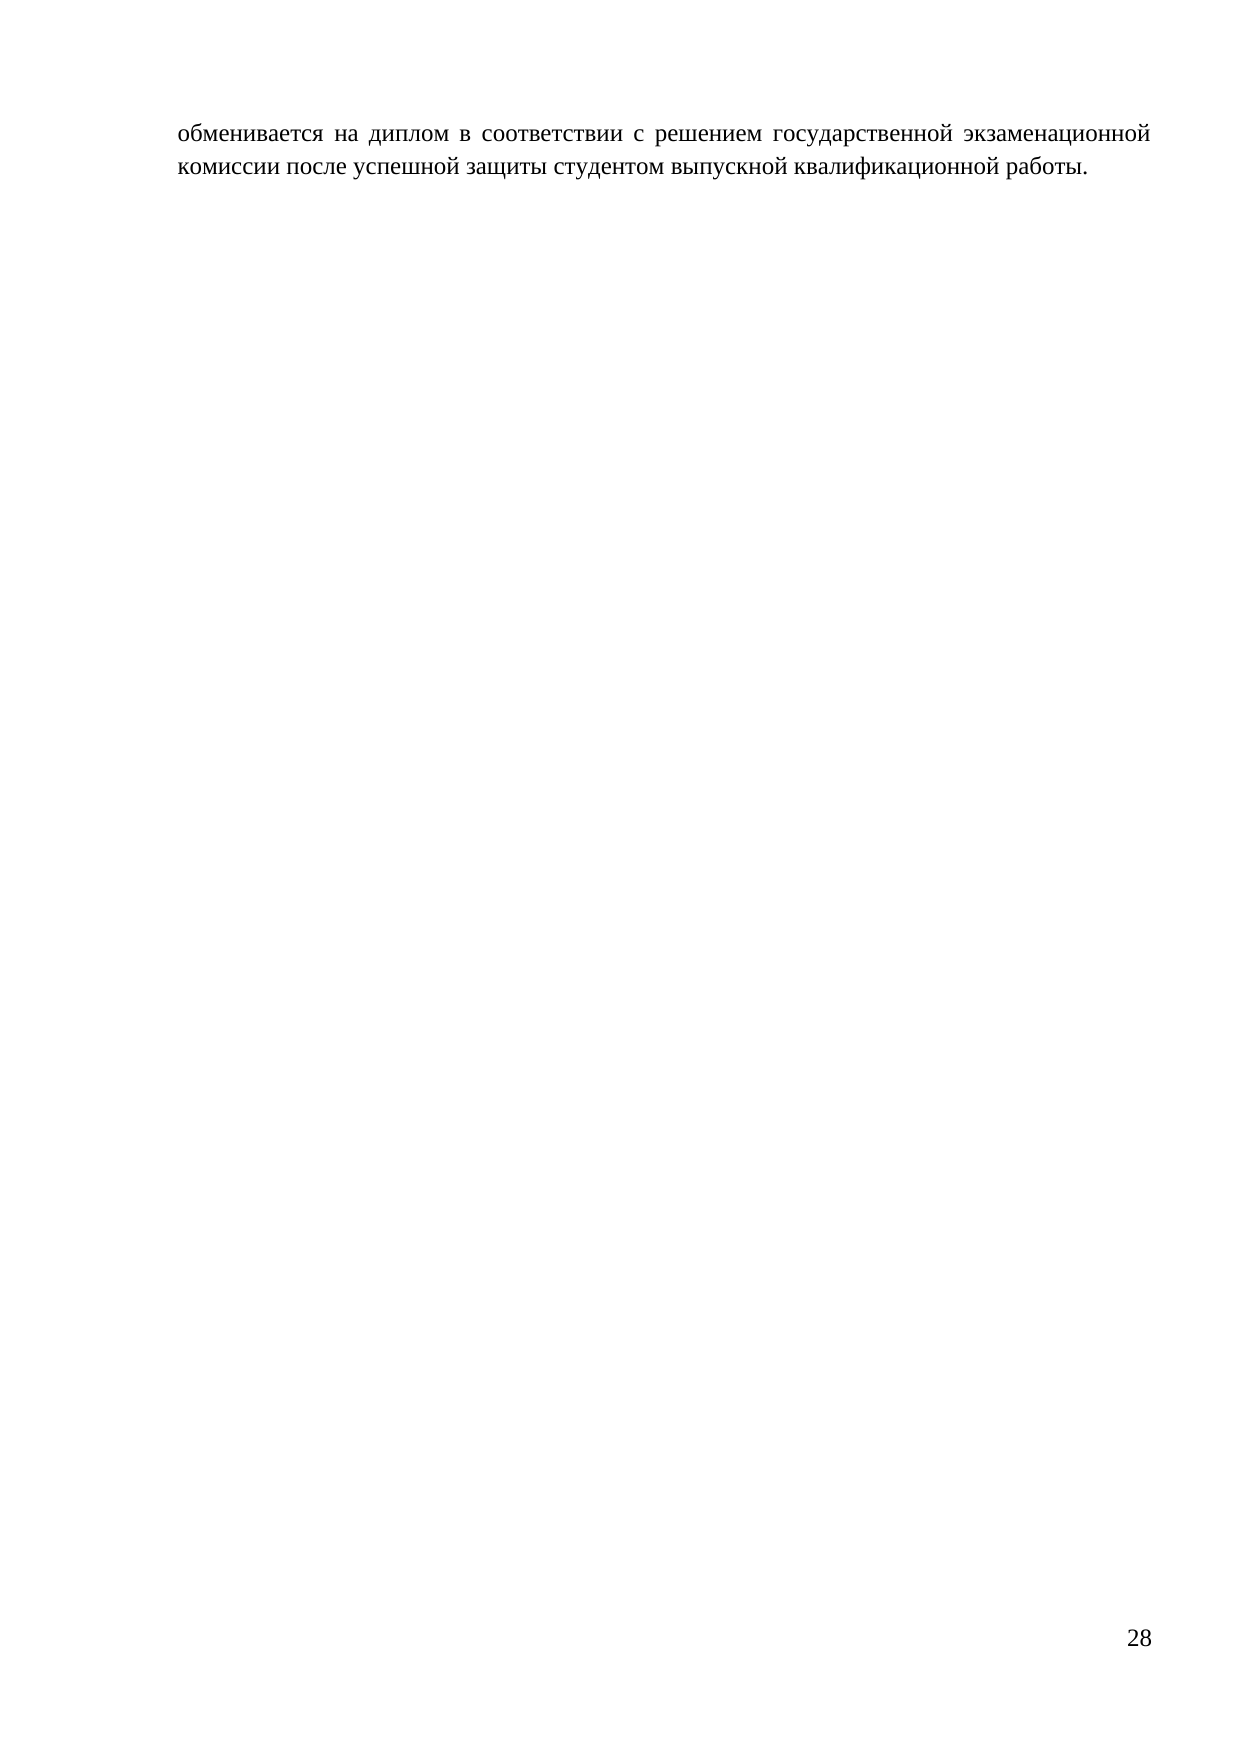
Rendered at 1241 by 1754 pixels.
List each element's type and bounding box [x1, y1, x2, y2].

text [177, 118, 1152, 180]
